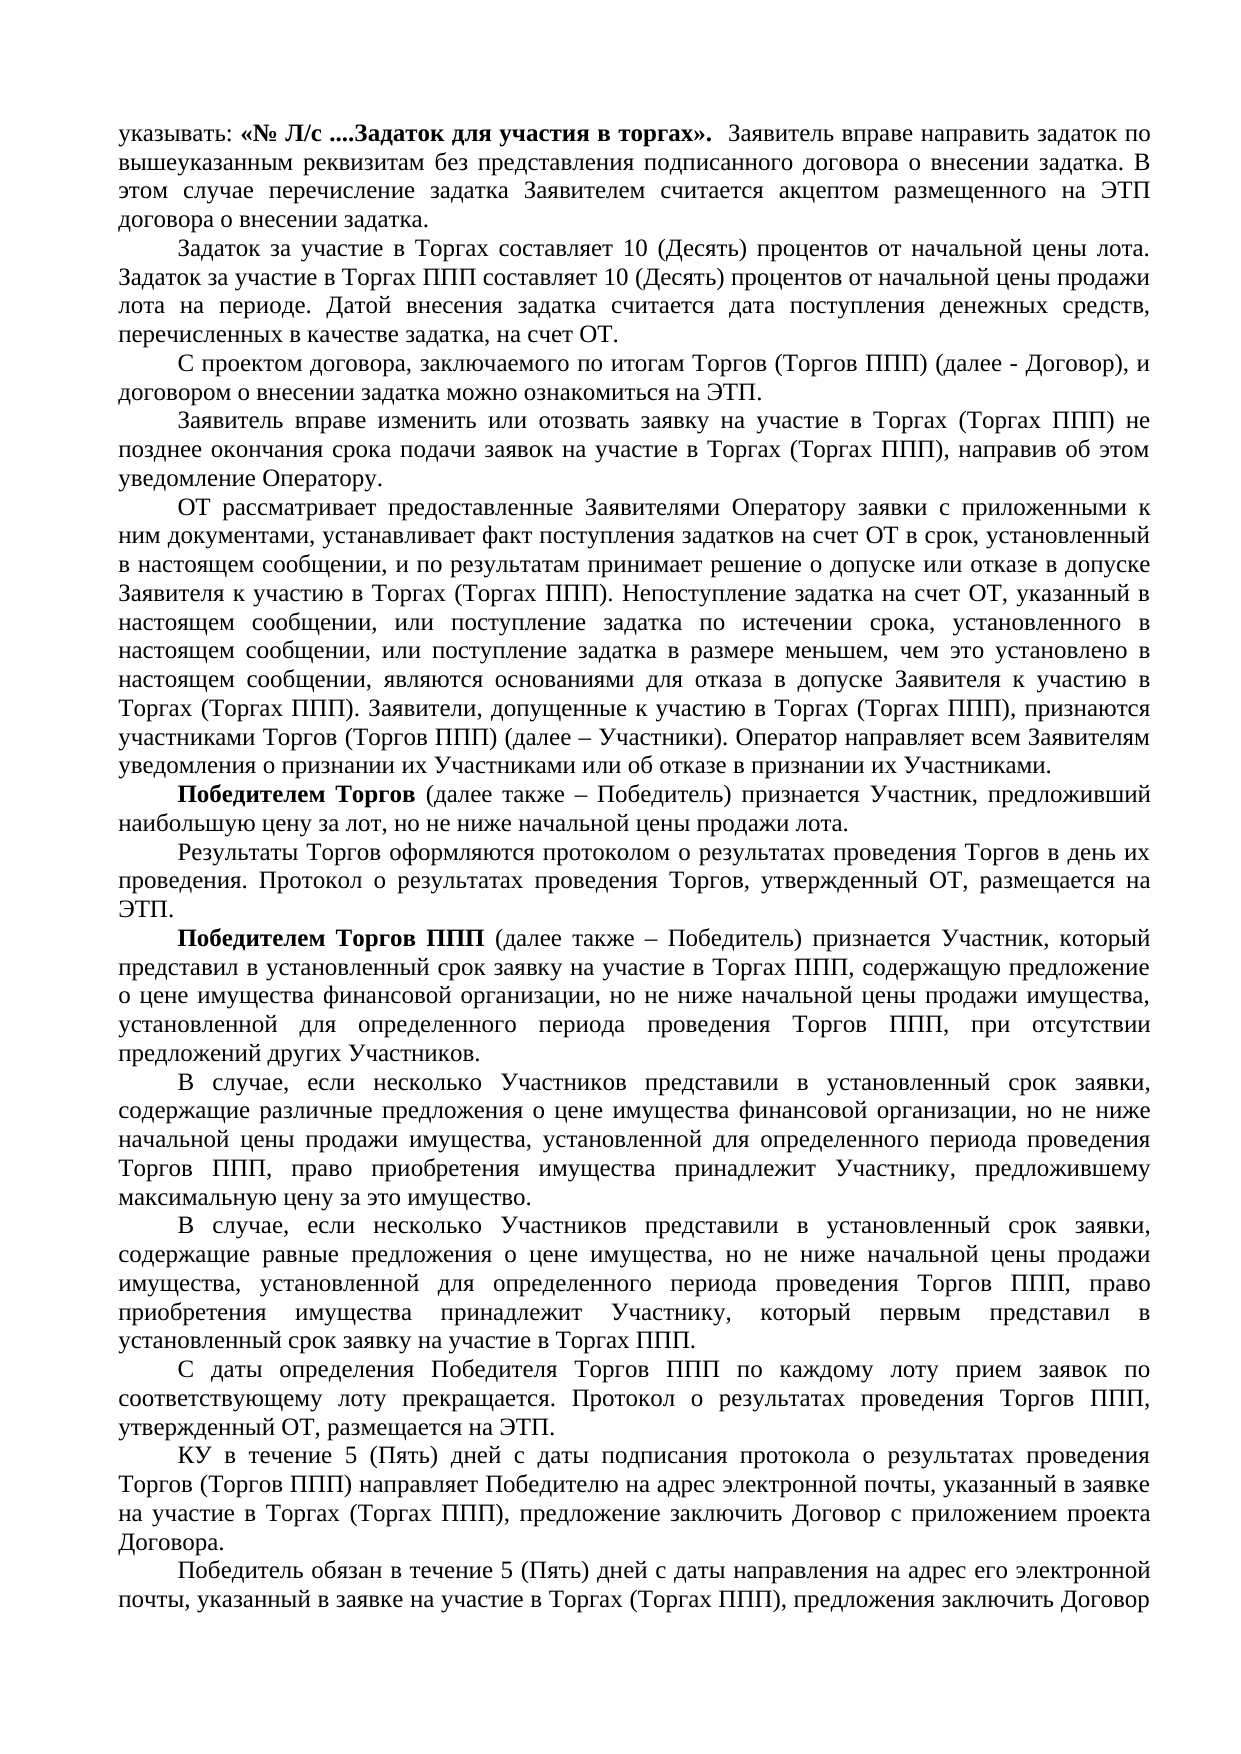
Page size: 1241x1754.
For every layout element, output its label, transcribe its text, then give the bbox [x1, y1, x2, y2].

text Победителем Торгов (далее также – Победитель) признается Участник, предложивший наибольшую цену за лот, но не ниже начальной цены продажи лота. [118, 779, 1151, 837]
text В случае, если несколько Участников представили в установленный срок заявки, содержащие равные предложения о цене имущества, но не ниже начальной цены продажи имущества, установленной для определенного периода проведения Торгов ППП, право приобретения имущества принадлежит Участнику, который первым представил в установленный срок заявку на участие в Торгах ППП. [118, 1211, 1151, 1354]
text Победителем Торгов ППП (далее также – Победитель) признается Участник, который представил в установленный срок заявку на участие в Торгах ППП, содержащую предложение о цене имущества финансовой организации, но не ниже начальной цены продажи имущества, установленной для определенного периода проведения Торгов ППП, при отсутствии предложений других Участников. [118, 923, 1151, 1067]
text Заявитель вправе изменить или отозвать заявку на участие в Торгах (Торгах ППП) не позднее окончания срока подачи заявок на участие в Торгах (Торгах ППП), направив об этом уведомление Оператору. [118, 406, 1151, 492]
text В случае, если несколько Участников представили в установленный срок заявки, содержащие различные предложения о цене имущества финансовой организации, но не ниже начальной цены продажи имущества, установленной для определенного периода проведения Торгов ППП, право приобретения имущества принадлежит Участнику, предложившему максимальную цену за это имущество. [118, 1067, 1151, 1211]
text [118, 1556, 1151, 1613]
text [118, 118, 1151, 233]
text Результаты Торгов оформляются протоколом о результатах проведения Торгов в день их проведения. Протокол о результатах проведения Торгов, утвержденный ОТ, размещается на ЭТП. [118, 837, 1151, 923]
text КУ в течение 5 (Пять) дней с даты подписания протокола о результатах проведения Торгов (Торгов ППП) направляет Победителю на адрес электронной почты, указанный в заявке на участие в Торгах (Торгах ППП), предложение заключить Договор с приложением проекта Договора. [118, 1441, 1151, 1556]
text С проектом договора, заключаемого по итогам Торгов (Торгов ППП) (далее - Договор), и договором о внесении задатка можно ознакомиться на ЭТП. [118, 348, 1151, 406]
text ОТ рассматривает предоставленные Заявителями Оператору заявки с приложенными к ним документами, устанавливает факт поступления задатков на счет ОТ в срок, установленный в настоящем сообщении, и по результатам принимает решение о допуске или отказе в допуске Заявителя к участию в Торгах (Торгах ППП). Непоступление задатка на счет ОТ, указанный в настоящем сообщении, или поступление задатка по истечении срока, установленного в настоящем сообщении, или поступление задатка в размере меньшем, чем это установлено в настоящем сообщении, являются основаниями для отказа в допуске Заявителя к участию в Торгах (Торгах ППП). Заявители, допущенные к участию в Торгах (Торгах ППП), признаются участниками Торгов (Торгов ППП) (далее – Участники). Оператор направляет всем Заявителям уведомления о признании их Участниками или об отказе в признании их Участниками. [118, 492, 1151, 779]
text С даты определения Победителя Торгов ППП по каждому лоту прием заявок по соответствующему лоту прекращается. Протокол о результатах проведения Торгов ППП, утвержденный ОТ, размещается на ЭТП. [118, 1354, 1151, 1441]
text Задаток за участие в Торгах составляет 10 (Десять) процентов от начальной цены лота. Задаток за участие в Торгах ППП составляет 10 (Десять) процентов от начальной цены продажи лота на периоде. Датой внесения задатка считается дата поступления денежных средств, перечисленных в качестве задатка, на счет ОТ. [118, 233, 1151, 348]
